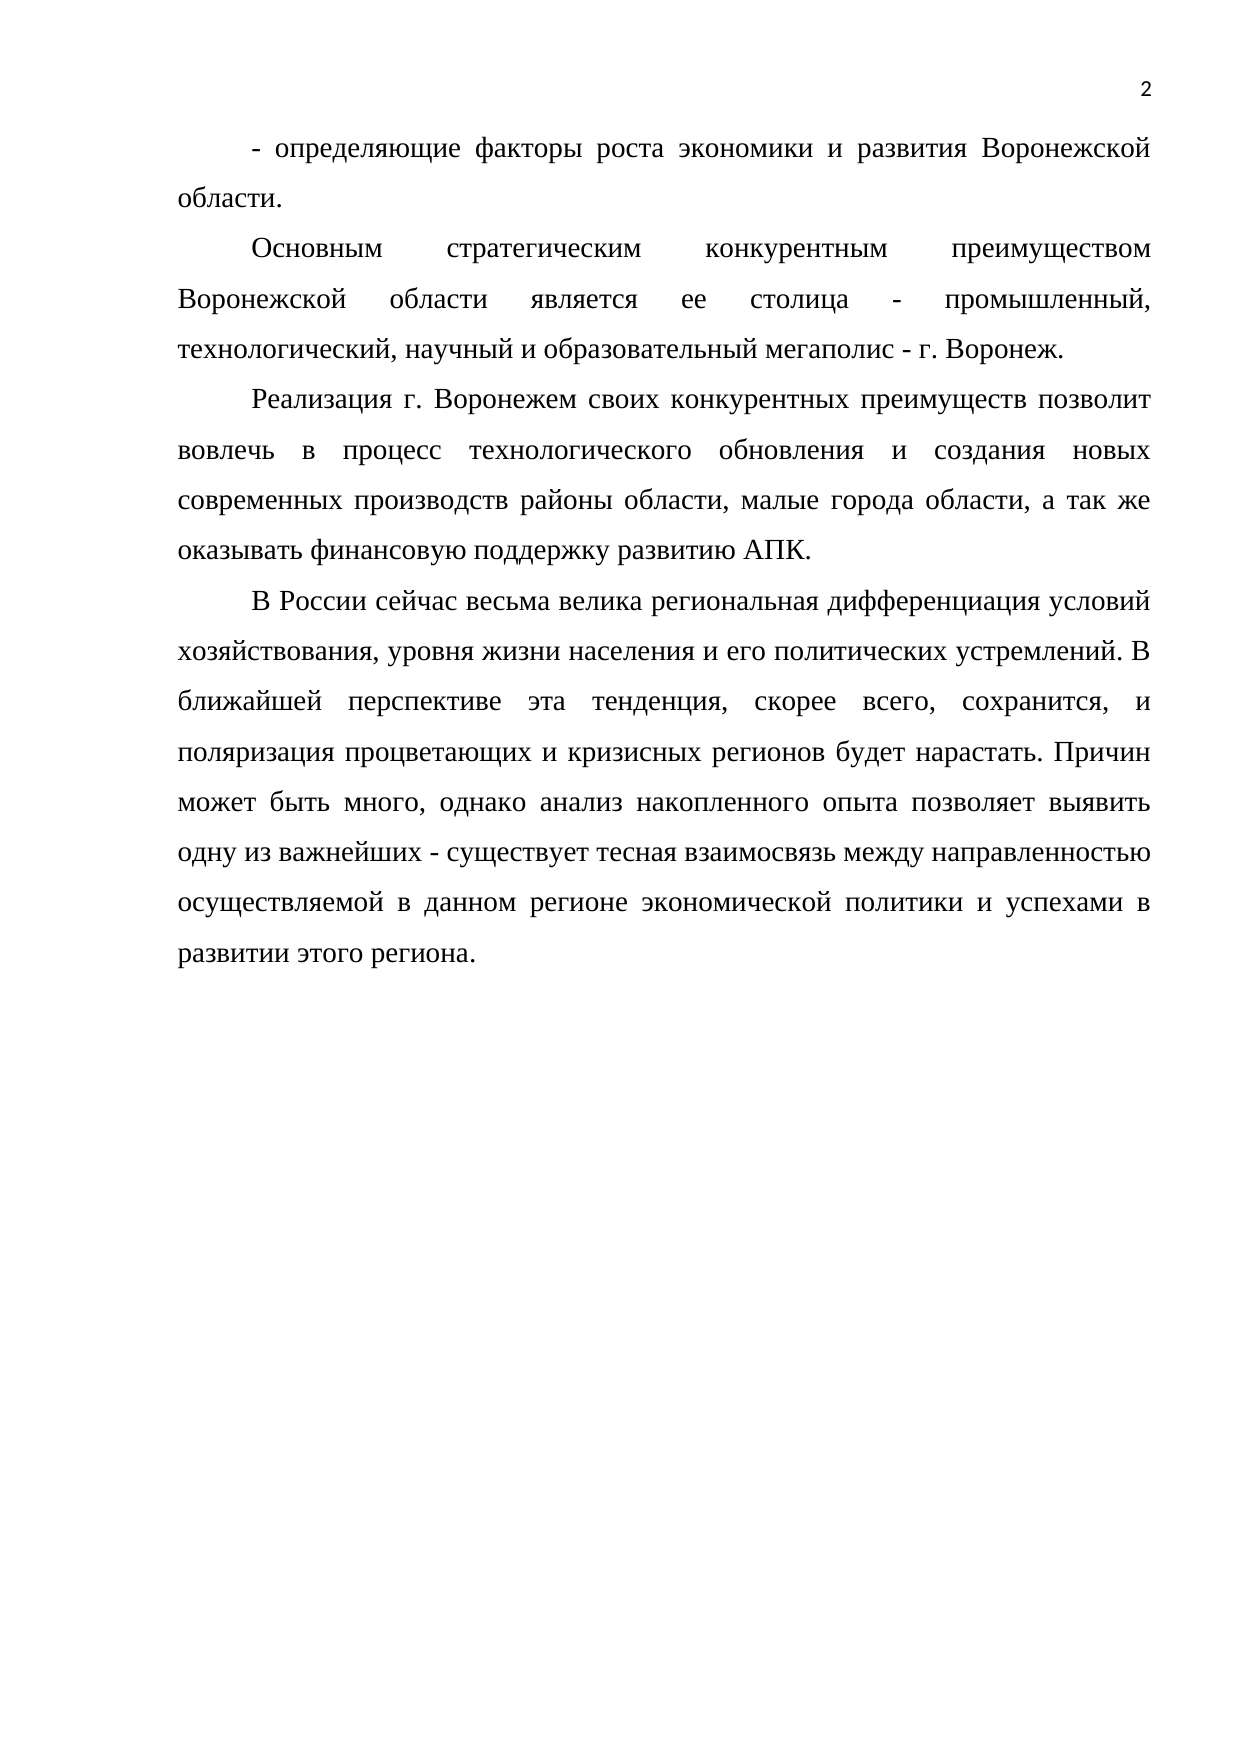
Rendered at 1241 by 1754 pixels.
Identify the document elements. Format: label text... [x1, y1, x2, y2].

text Реализация г. Воронежем своих конкурентных преимуществ позволит вовлечь в процесс технологического обновления и создания новых современных производств районы области, малые города области, а так же оказывать финансовую поддержку развитию АПК. [177, 381, 1152, 566]
text Основным стратегическим конкурентным преимуществом Воронежской области является ее столица - промышленный, технологический, научный и образовательный мегаполис - г. Воронеж. [177, 231, 1152, 365]
text - определяющие факторы роста экономики и развития Воронежской области. [177, 130, 1152, 214]
text В России сейчас весьма велика региональная дифференциация условий хозяйствования, уровня жизни населения и его политических устремлений. В ближайшей перспективе эта тенденция, скорее всего, сохранится, и поляризация процветающих и кризисных регионов будет нарастать. Причин может быть много, однако анализ накопленного опыта позволяет выявить одну из важнейших - существует тесная взаимосвязь между направленностью осуществляемой в данном регионе экономической политики и успехами в развитии этого региона. [177, 583, 1152, 968]
